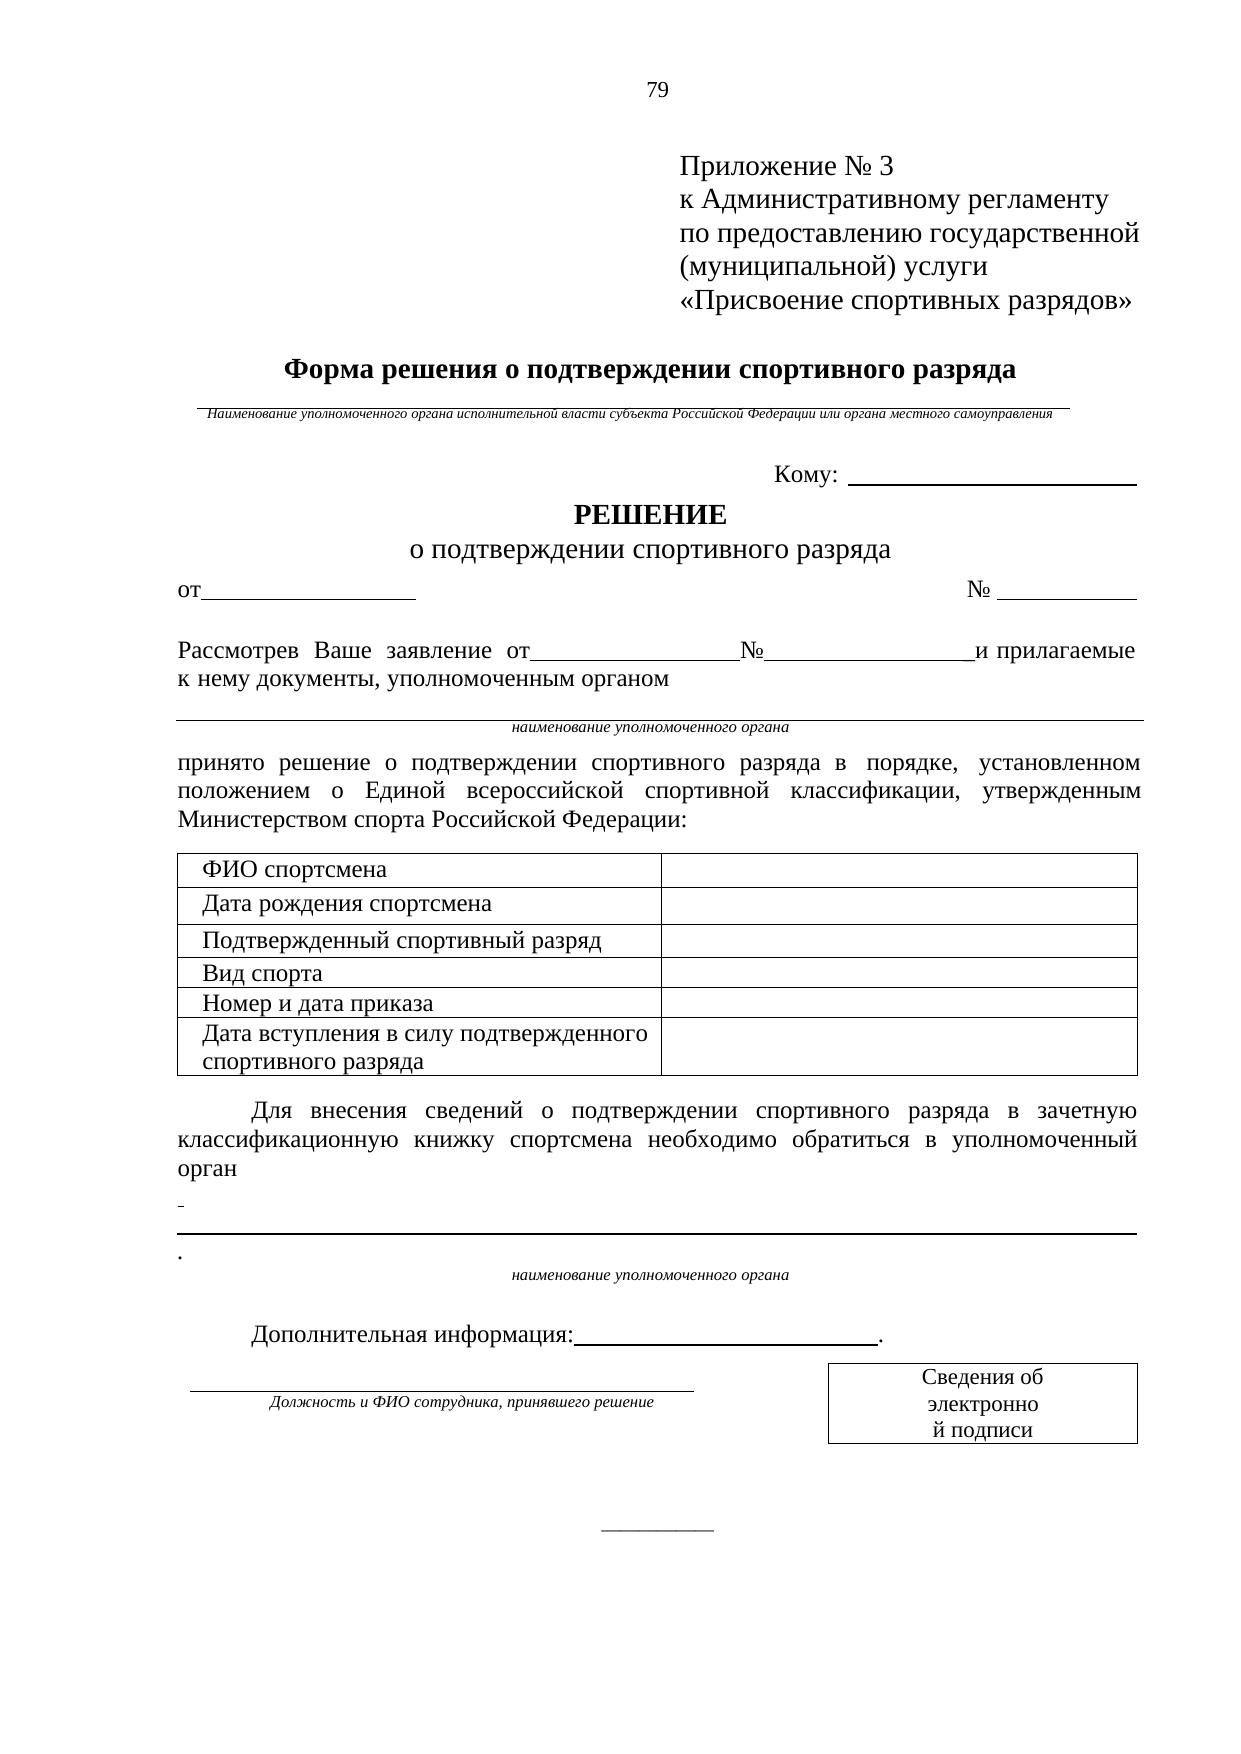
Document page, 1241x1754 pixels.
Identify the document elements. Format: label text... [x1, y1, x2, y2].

text принято решение о подтверждении спортивного разряда в порядке, установленном положением о Единой всероссийской спортивной классификации, утвержденным Министерством спорта Российской Федерации: [177, 747, 1141, 833]
subtitle Форма решения о подтверждении спортивного разряда [209, 352, 1091, 385]
text Наименование уполномоченного органа исполнительной власти субъекта Российской Федерации или органа местного самоуправления [207, 404, 1138, 421]
text к Административному регламенту по предоставлению государственной (муниципальной) услуги [679, 181, 1141, 282]
table_cell Подтвержденный спортивный разряд [178, 925, 661, 957]
text Кому: [774, 459, 1138, 488]
table_header ФИО спортсмена [178, 854, 661, 887]
table_cell [662, 925, 1137, 957]
table_cell Номер и дата приказа [178, 988, 661, 1017]
subtitle РЕШЕНИЕ [210, 497, 1091, 531]
text Рассмотрев Ваше заявление от № _и прилагаемые к нему документы, уполномоченным органом [177, 635, 1141, 692]
table_cell Вид спорта [178, 958, 661, 987]
text Должность и ФИО сотрудника, принявшего решение [270, 1387, 828, 1411]
text . [177, 1182, 1138, 1265]
text Для внесения сведений о подтверждении спортивного разряда в зачетную классификационную книжку спортсмена необходимо обратиться в уполномоченный орган [177, 1095, 1138, 1182]
text «Присвоение спортивных разрядов» [679, 282, 1141, 315]
text Приложение № 3 [679, 148, 1141, 181]
text Дополнительная информация: . [251, 1319, 1138, 1348]
text наименование уполномоченного органа [210, 716, 1091, 736]
table_cell Дата вступления в силу подтвержденного спортивного разряда [178, 1018, 661, 1075]
text о подтверждении спортивного разряда [209, 531, 1091, 564]
table_cell [662, 888, 1137, 924]
text Должность и ФИО сотрудника, принявшего решение [829, 1387, 1137, 1411]
table_header [662, 854, 1137, 887]
table_cell [662, 1018, 1137, 1075]
table_cell [662, 988, 1137, 1017]
text наименование уполномоченного органа [210, 1265, 1091, 1284]
text от № [177, 574, 1138, 602]
table_cell [662, 958, 1137, 987]
text ____________ [177, 1512, 1138, 1533]
table_cell Дата рождения спортсмена [178, 888, 661, 924]
